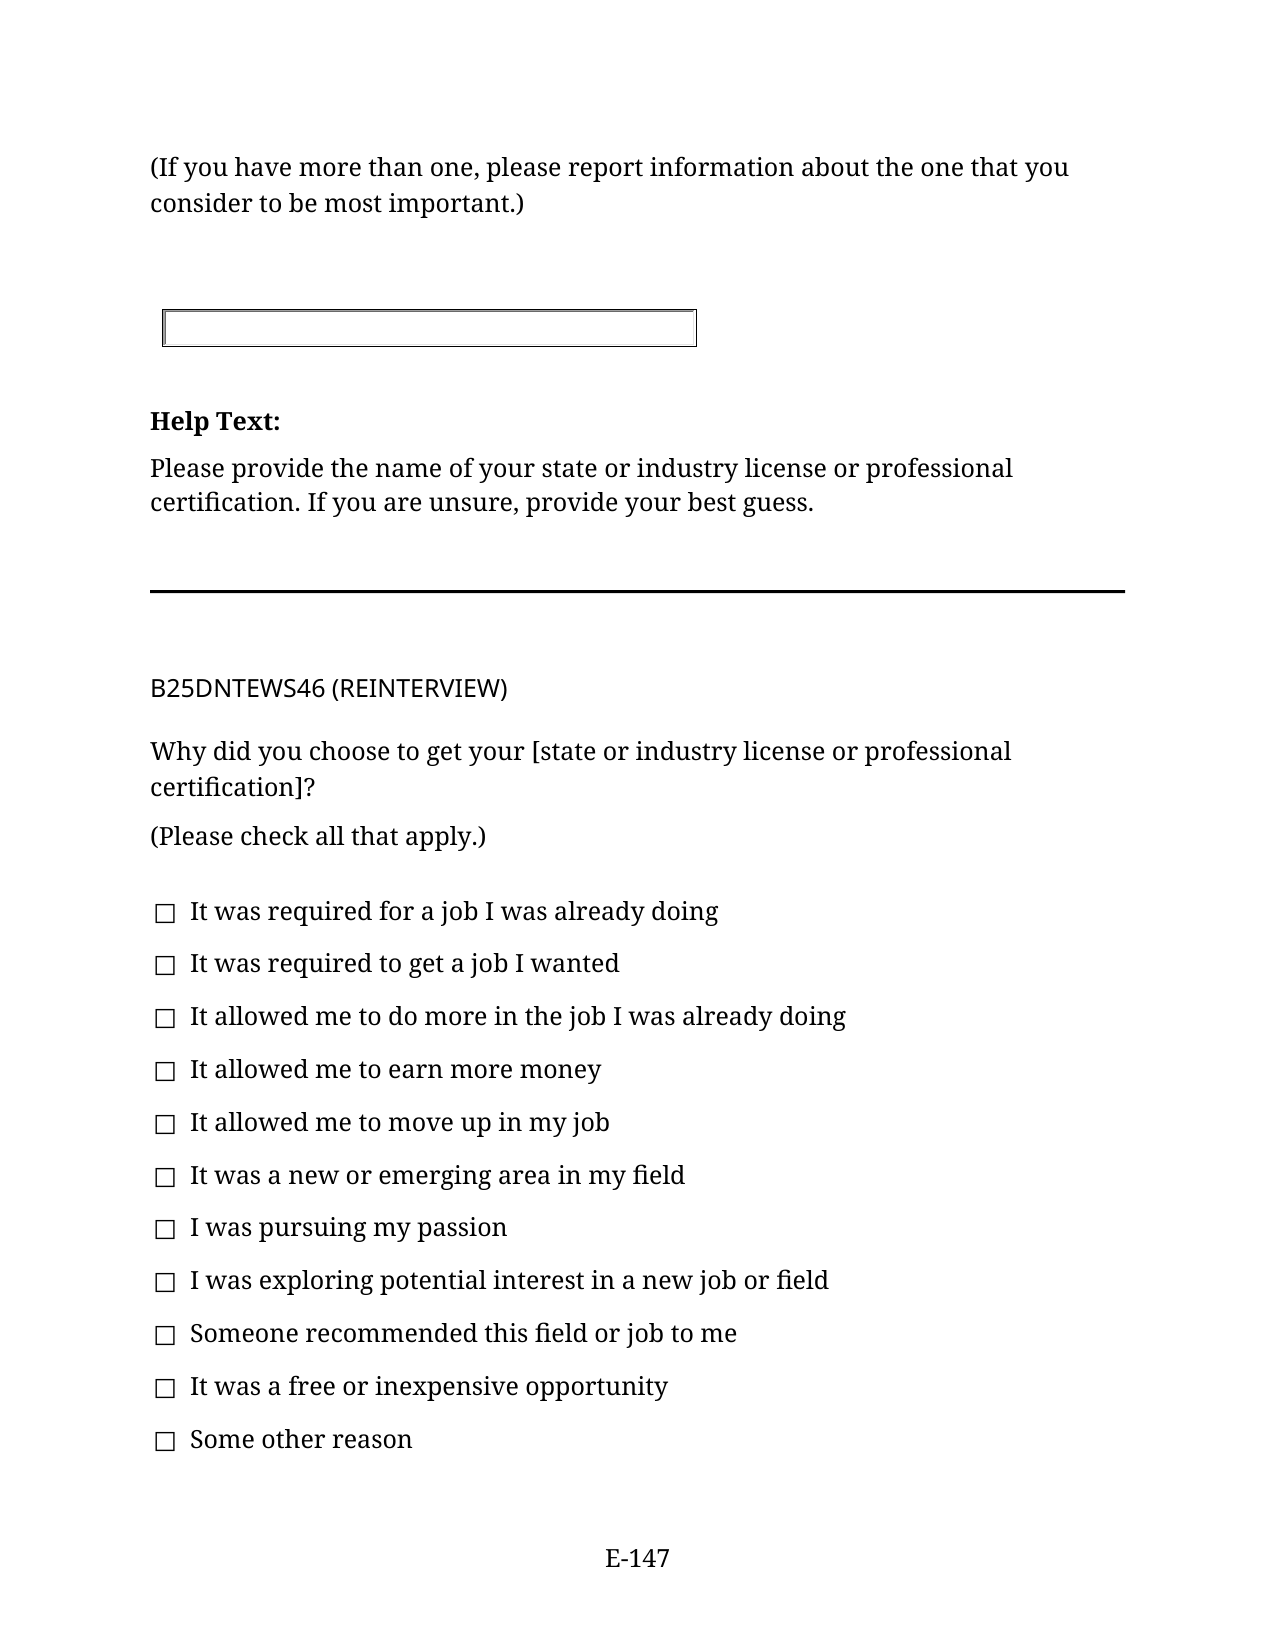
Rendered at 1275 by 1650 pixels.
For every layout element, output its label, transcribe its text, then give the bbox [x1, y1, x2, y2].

text Help Text: [150, 370, 1125, 438]
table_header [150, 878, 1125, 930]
text Why did you choose to get your [state or industry license or professional certification]? [150, 734, 1125, 804]
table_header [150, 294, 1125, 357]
text Please provide the name of your state or industry license or professional certification. If you are unsure, provide your best guess. [150, 450, 1125, 518]
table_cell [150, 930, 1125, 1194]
text (Please check all that apply.) [150, 818, 1125, 853]
text B25DNTEWS46 (REINTERVIEW) [150, 637, 1125, 705]
text (If you have more than one, please report information about the one that you consider to be most important.) [150, 150, 1125, 220]
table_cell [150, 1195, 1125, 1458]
